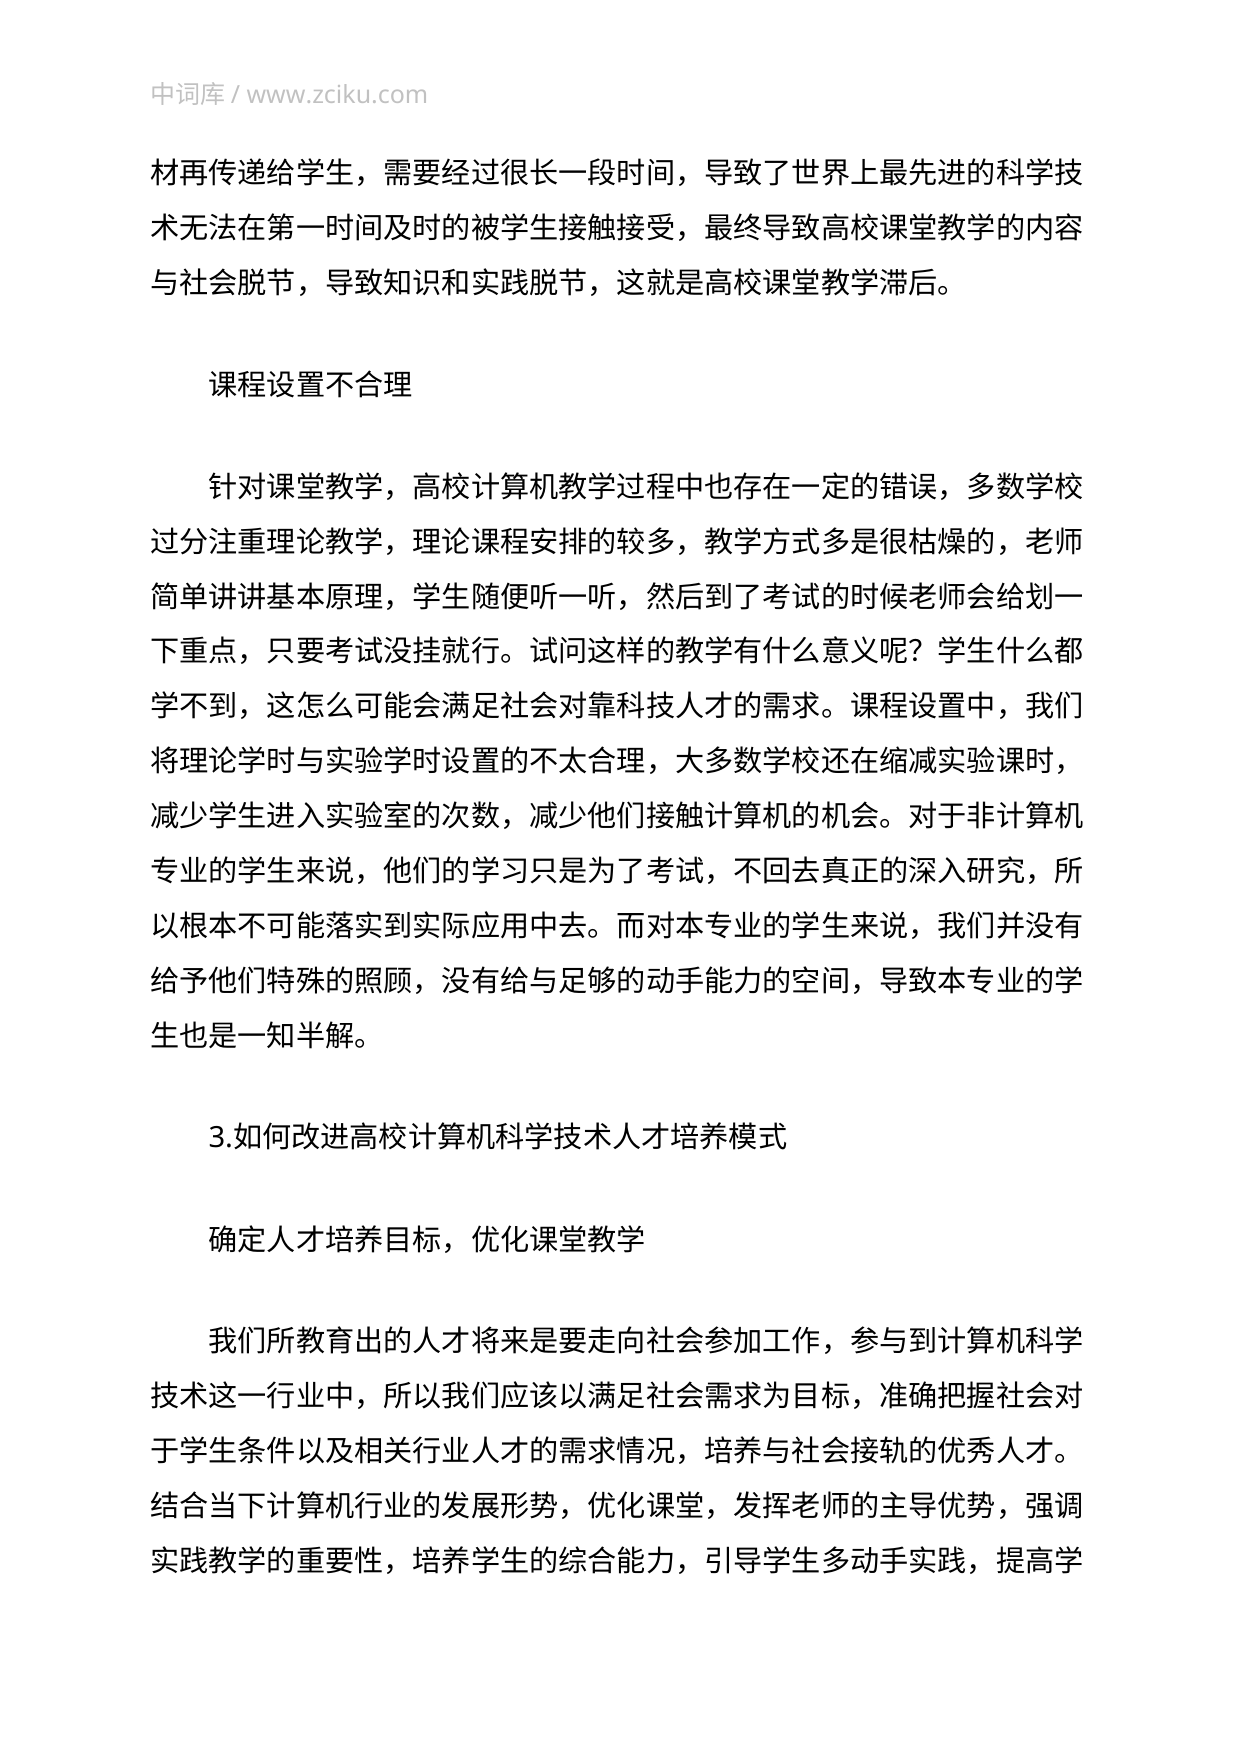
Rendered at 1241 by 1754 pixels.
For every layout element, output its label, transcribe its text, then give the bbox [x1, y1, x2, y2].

text 课程设置不合理 [150, 362, 1090, 404]
text 3.如何改进高校计算机科学技术人才培养模式 [150, 1114, 1090, 1156]
text 针对课堂教学，高校计算机教学过程中也存在一定的错误，多数学校过分注重理论教学，理论课程安排的较多，教学方式多是很枯燥的，老师简单讲讲基本原理，学生随便听一听，然后到了考试的时候老师会给划一下重点，只要考试没挂就行。试问这样的教学有什么意义呢？学生什么都学不到，这怎么可能会满足社会对靠科技人才的需求。课程设置中，我们将理论学时与实验学时设置的不太合理，大多数学校还在缩减实验课时，减少学生进入实验室的次数，减少他们接触计算机的机会。对于非计算机专业的学生来说，他们的学习只是为了考试，不回去真正的深入研究，所以根本不可能落实到实际应用中去。而对本专业的学生来说，我们并没有给予他们特殊的照顾，没有给与足够的动手能力的空间，导致本专业的学生也是一知半解。 [150, 463, 1090, 1054]
text 确定人才培养目标，优化课堂教学 [150, 1216, 1090, 1258]
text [150, 1318, 1090, 1580]
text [150, 150, 1090, 302]
